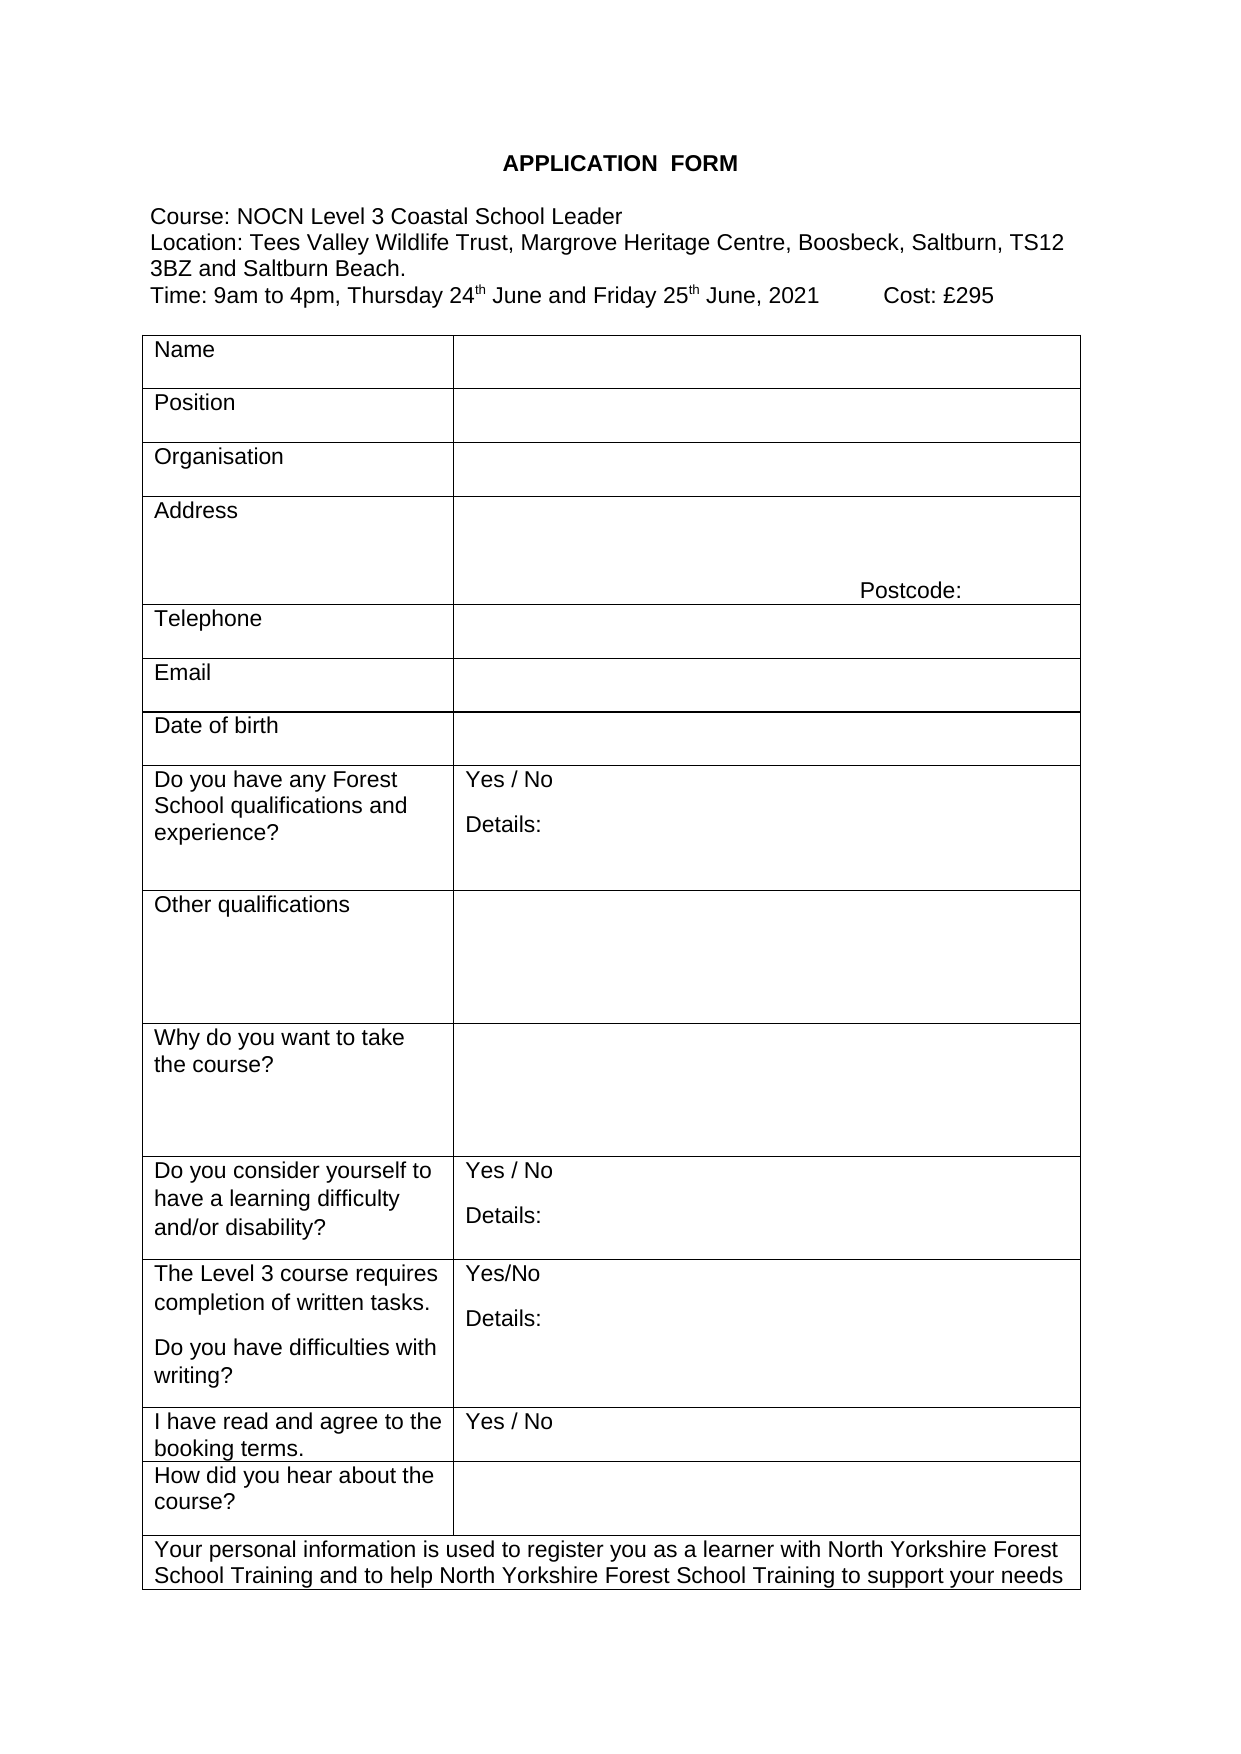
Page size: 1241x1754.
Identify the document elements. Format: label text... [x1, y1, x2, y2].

text Time: 9am to 4pm, Thursday 24th June and Friday 25th June, 2021 Cost: £295 [150, 282, 1090, 308]
table_header [454, 336, 1080, 388]
table_cell Yes/No Details: [454, 1260, 1080, 1407]
table_cell The Level 3 course requires completion of written tasks. Do you have difficulties with writing? [143, 1260, 453, 1407]
table_cell Telephone [143, 605, 453, 658]
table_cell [143, 1536, 1080, 1589]
table_cell [454, 605, 1080, 658]
table_cell [454, 389, 1080, 442]
table_cell I have read and agree to the booking terms. [143, 1408, 453, 1461]
table_cell Organisation [143, 443, 453, 496]
text Course: NOCN Level 3 Coastal School Leader [150, 203, 1090, 229]
table_cell [454, 1024, 1080, 1156]
table_cell Yes / No Details: [454, 1157, 1080, 1259]
text Location: Tees Valley Wildlife Trust, Margrove Heritage Centre, Boosbeck, Saltburn, TS12 3BZ and Saltburn Beach. [150, 229, 1090, 282]
table_cell [454, 1462, 1080, 1535]
table_header Name [143, 336, 453, 388]
table_cell How did you hear about the course? [143, 1462, 453, 1535]
table_cell Why do you want to take the course? [143, 1024, 453, 1156]
table_cell Other qualifications [143, 891, 453, 1023]
table_cell Date of birth [143, 713, 453, 765]
table_cell Position [143, 389, 453, 442]
table_cell Yes / No [454, 1408, 1080, 1461]
table_cell [454, 891, 1080, 1023]
table_cell [454, 659, 1080, 711]
table_cell [454, 713, 1080, 765]
table_cell Address [143, 497, 453, 604]
table_cell Email [143, 659, 453, 711]
text APPLICATION FORM [150, 150, 1090, 176]
table_cell [454, 443, 1080, 496]
table_cell Do you have any Forest School qualifications and experience? [143, 766, 453, 890]
table_cell Yes / No Details: [454, 766, 1080, 890]
table_cell Do you consider yourself to have a learning difficulty and/or disability? [143, 1157, 453, 1259]
table_cell Postcode: [454, 497, 1080, 604]
